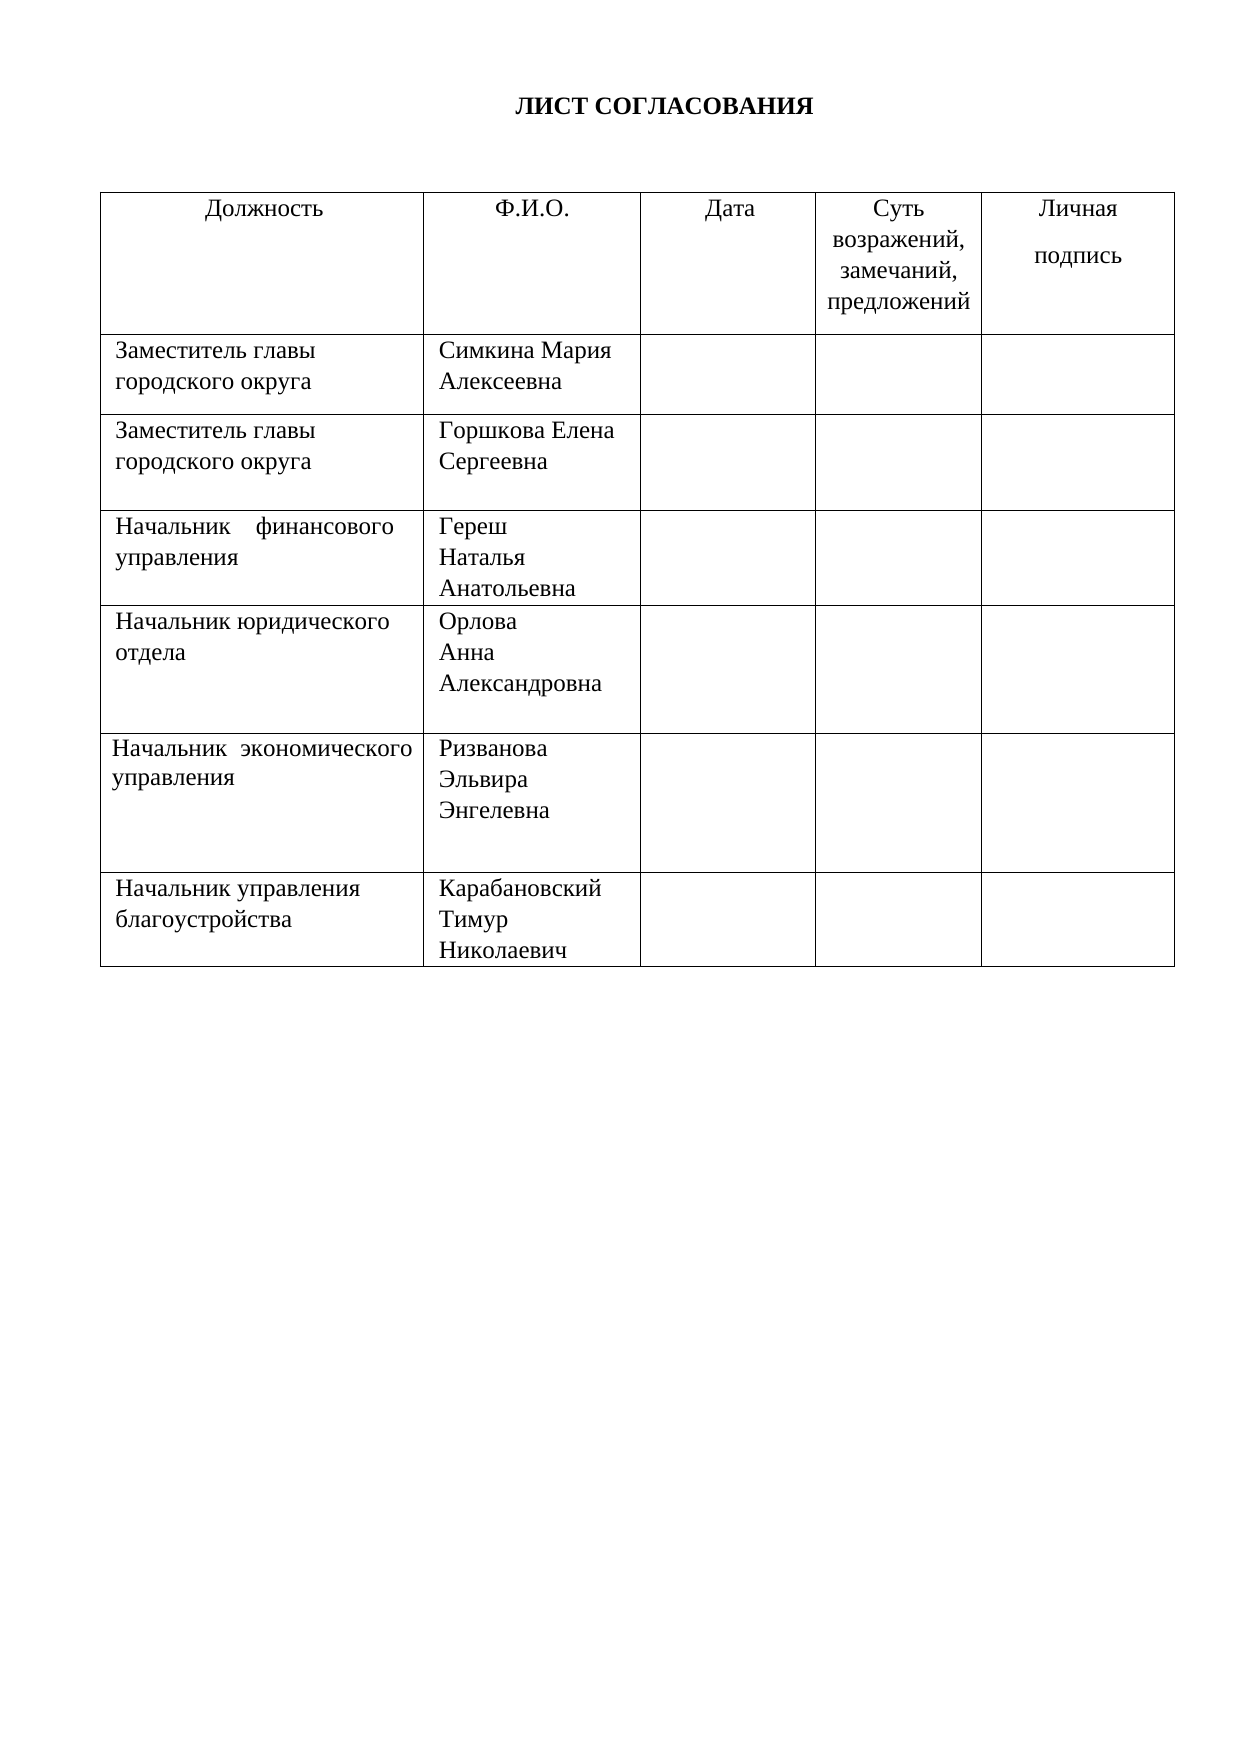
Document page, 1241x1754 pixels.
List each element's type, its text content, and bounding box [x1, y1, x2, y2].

table_cell [982, 511, 1174, 605]
table_cell [982, 335, 1174, 414]
table_cell Начальник юридического отдела [101, 606, 423, 732]
table_cell [816, 606, 981, 732]
table_header Личная подпись [982, 193, 1174, 334]
table_cell Симкина Мария Алексеевна [424, 335, 640, 414]
table_cell Орлова Анна Александровна [424, 606, 640, 732]
table_cell [641, 335, 815, 414]
table_cell Начальник управления благоустройства [101, 873, 423, 966]
table_header Дата [641, 193, 815, 334]
table_cell [982, 873, 1174, 966]
table_cell [982, 415, 1174, 510]
table_cell [816, 873, 981, 966]
table_cell [816, 335, 981, 414]
table_cell [641, 873, 815, 966]
table_header Должность [101, 193, 423, 334]
table_cell Заместитель главы городского округа [101, 335, 423, 414]
table_cell Ризванова Эльвира Энгелевна [424, 734, 640, 872]
table_cell [641, 511, 815, 605]
table_cell [816, 734, 981, 872]
table_header Суть возражений, замечаний, предложений [816, 193, 981, 334]
table_cell Начальник финансового управления [101, 511, 423, 605]
table_cell Горшкова Елена Сергеевна [424, 415, 640, 510]
table_cell [816, 415, 981, 510]
table_cell [641, 415, 815, 510]
table_cell Начальник экономического управления [101, 734, 423, 872]
table_cell Заместитель главы городского округа [101, 415, 423, 510]
table_cell [982, 606, 1174, 732]
text ЛИСТ СОГЛАСОВАНИЯ [177, 91, 1152, 120]
table_cell [641, 734, 815, 872]
table_cell [816, 511, 981, 605]
table_cell Карабановский Тимур Николаевич [424, 873, 640, 966]
table_cell [982, 734, 1174, 872]
table_header Ф.И.О. [424, 193, 640, 334]
table_cell [641, 606, 815, 732]
table_cell Гереш Наталья Анатольевна [424, 511, 640, 605]
